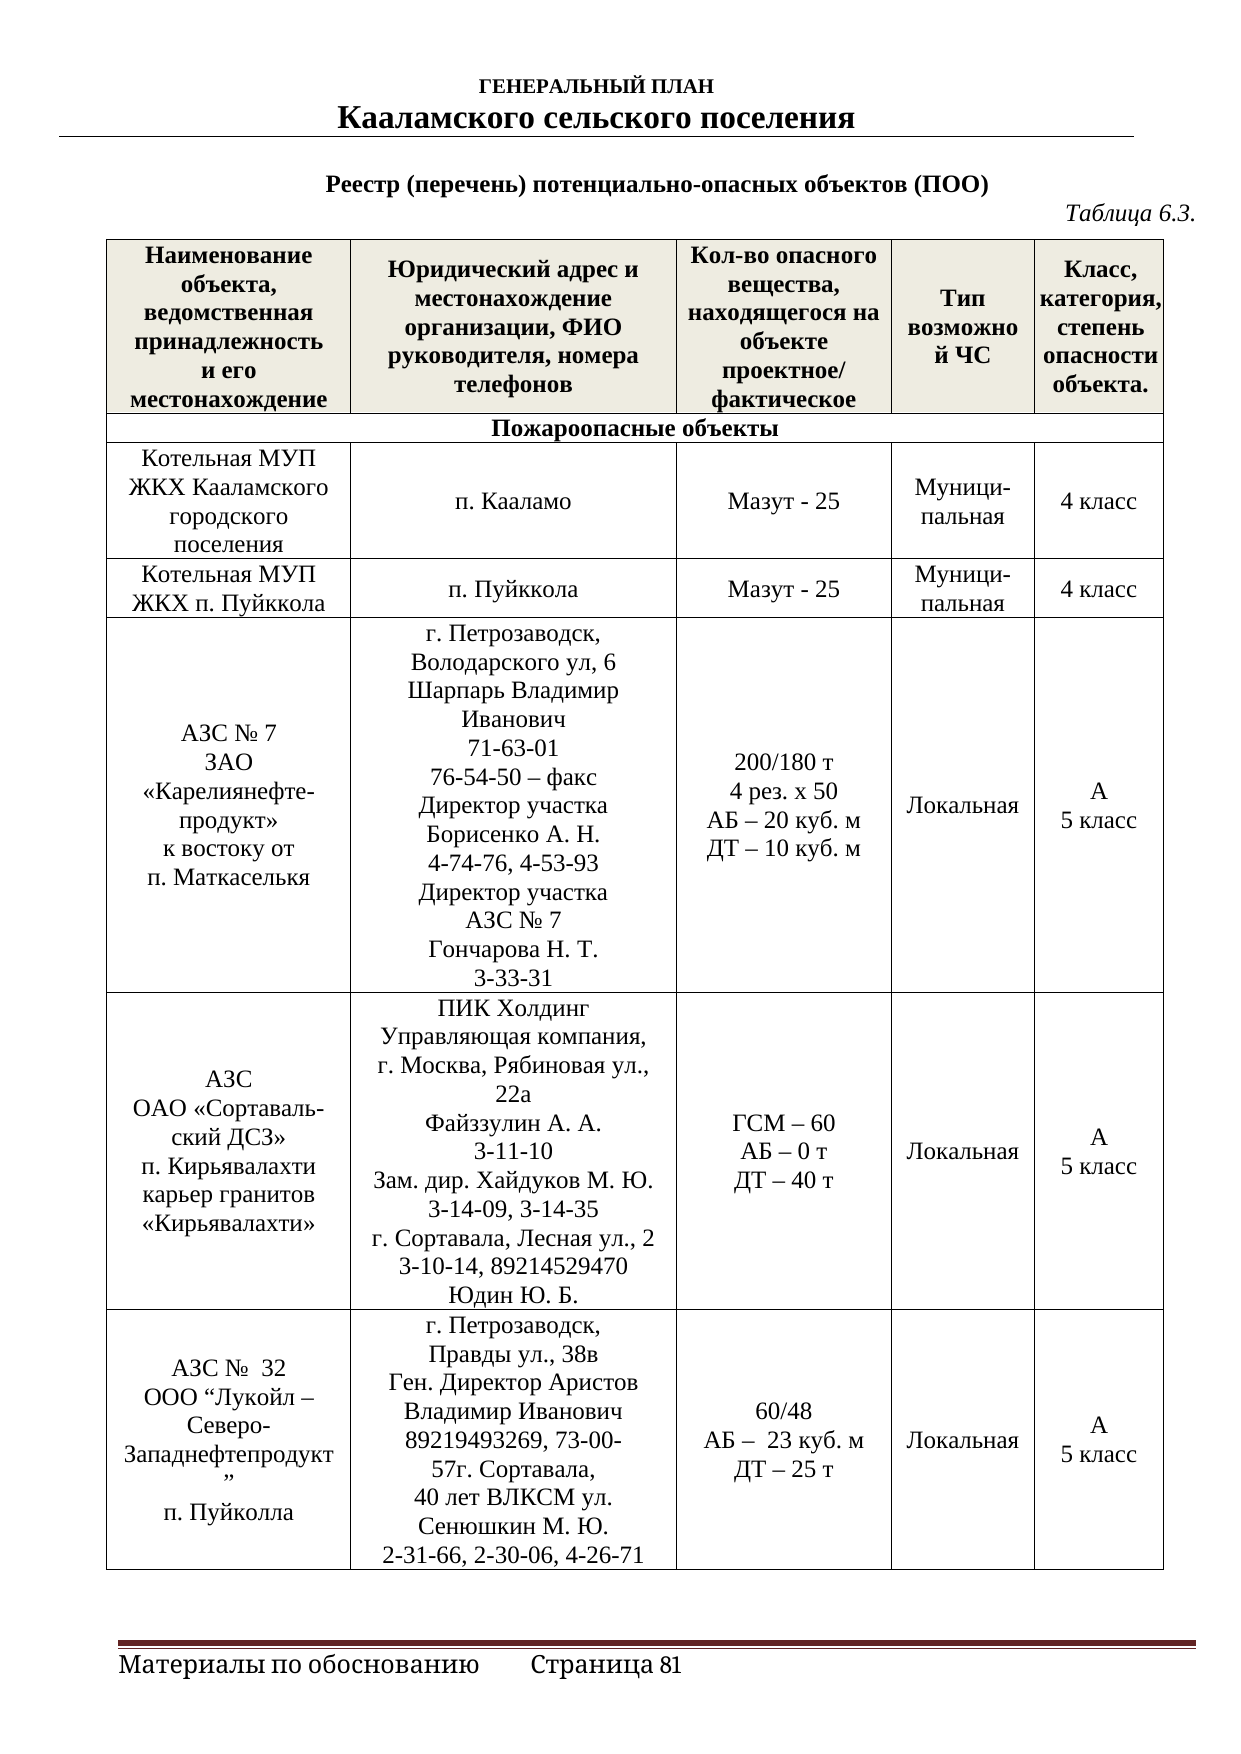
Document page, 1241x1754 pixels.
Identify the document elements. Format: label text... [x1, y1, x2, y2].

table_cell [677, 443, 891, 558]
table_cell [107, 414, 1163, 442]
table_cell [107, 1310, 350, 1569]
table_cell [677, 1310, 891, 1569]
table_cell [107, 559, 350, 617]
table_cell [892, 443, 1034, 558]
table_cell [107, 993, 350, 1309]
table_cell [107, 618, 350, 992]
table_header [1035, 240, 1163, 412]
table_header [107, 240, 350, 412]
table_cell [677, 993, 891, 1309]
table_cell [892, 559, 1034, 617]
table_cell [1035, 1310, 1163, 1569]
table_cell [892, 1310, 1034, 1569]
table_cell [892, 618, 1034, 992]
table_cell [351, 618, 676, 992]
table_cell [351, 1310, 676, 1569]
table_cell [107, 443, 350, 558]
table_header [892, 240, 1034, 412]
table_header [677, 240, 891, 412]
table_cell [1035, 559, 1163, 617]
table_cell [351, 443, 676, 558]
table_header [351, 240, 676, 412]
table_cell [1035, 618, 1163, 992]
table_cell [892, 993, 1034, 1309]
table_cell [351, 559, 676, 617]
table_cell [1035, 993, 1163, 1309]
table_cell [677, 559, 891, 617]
list Реестр (перечень) потенциально-опасных объектов (ПОО) [118, 169, 1196, 198]
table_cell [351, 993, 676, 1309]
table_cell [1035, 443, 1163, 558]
text Таблица 6.3. [118, 198, 1196, 226]
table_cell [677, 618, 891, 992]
